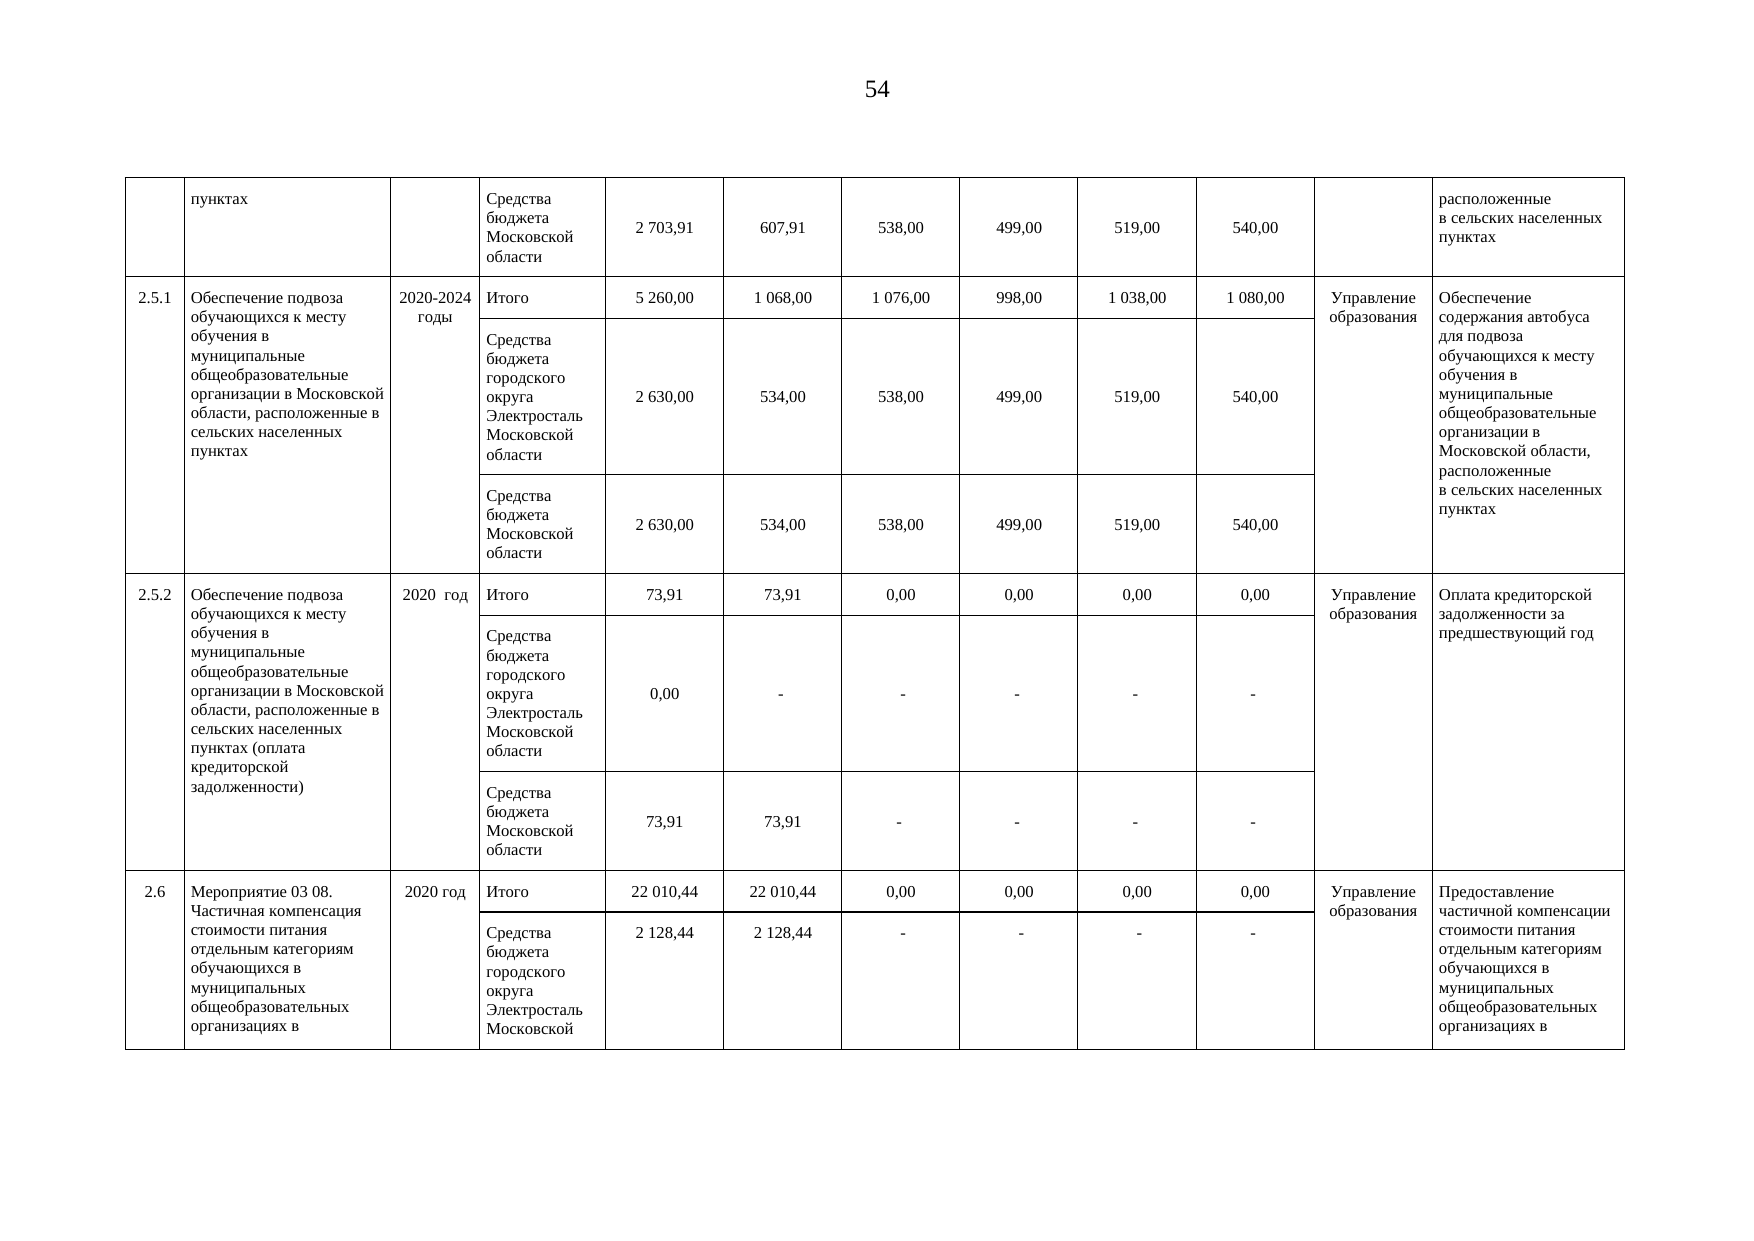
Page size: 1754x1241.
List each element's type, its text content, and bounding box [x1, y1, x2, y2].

table_cell 540,00 [1197, 319, 1314, 474]
table_cell 534,00 [724, 475, 841, 573]
table_cell Управление образования [1315, 277, 1432, 573]
table_cell 1 038,00 [1078, 277, 1196, 318]
table_cell - [1197, 913, 1314, 1049]
table_cell - [842, 772, 959, 870]
table_cell 2.5.1 [126, 277, 184, 573]
table_cell 0,00 [1197, 574, 1314, 614]
table_cell 2 630,00 [606, 319, 723, 474]
table_cell Средства бюджета Московской области [480, 178, 605, 276]
table_cell 540,00 [1197, 178, 1314, 276]
table_cell 73,91 [724, 772, 841, 870]
table_cell - [1078, 913, 1196, 1049]
table_cell 0,00 [842, 871, 959, 911]
table_cell 2020 год [391, 574, 479, 870]
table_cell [480, 319, 605, 474]
table_cell Обеспечение подвоза обучающихся к месту обучения в муниципальные общеобразовательные организации в Московской области, расположенные в сельских населенных пунктах (оплата кредиторской задолженности) [185, 574, 390, 870]
table_cell 499,00 [960, 475, 1077, 573]
table_cell 538,00 [842, 178, 959, 276]
table_cell Мероприятие 03 08. Частичная компенсация стоимости питания отдельным категориям обучающихся в муниципальных общеобразовательных организациях в Московской области и в частных общеобразовательных организациях в Московской области, осуществляющих образовательную деятельность по имеющим государственную аккредитацию основным общеобразовательным программам, обучающимся по очной форме обучения (за исключением обучающихся по основным общеобразовательным программам начального общего образования в муниципальных общеобразовательных организациях, кроме детей из многодетных семей) [185, 871, 390, 1049]
table_cell 22 010,44 [724, 871, 841, 911]
table_cell Итого [480, 574, 605, 614]
table_cell 2.5.2 [126, 574, 184, 870]
table_cell 2 630,00 [606, 475, 723, 573]
table_cell 2020 год [391, 871, 479, 1049]
table_cell 534,00 [724, 319, 841, 474]
table_cell - [960, 616, 1077, 771]
table_cell 519,00 [1078, 319, 1196, 474]
table_cell 73,91 [724, 574, 841, 614]
table_cell 0,00 [1078, 574, 1196, 614]
table_cell - [1197, 616, 1314, 771]
table_cell 0,00 [1078, 871, 1196, 911]
table_cell - [842, 913, 959, 1049]
table_cell 538,00 [842, 475, 959, 573]
table_cell 2.6 [126, 871, 184, 1049]
table_cell 519,00 [1078, 178, 1196, 276]
table_cell Итого [480, 277, 605, 318]
table_cell 5 260,00 [606, 277, 723, 318]
table_cell - [1078, 772, 1196, 870]
table_cell 519,00 [1078, 475, 1196, 573]
table_cell 2 128,44 [724, 913, 841, 1049]
table_cell - [842, 616, 959, 771]
table_cell 0,00 [842, 574, 959, 614]
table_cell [1433, 277, 1624, 573]
table_cell 22 010,44 [606, 871, 723, 911]
table_cell 538,00 [842, 319, 959, 474]
table_cell 0,00 [606, 616, 723, 771]
table_cell - [1078, 616, 1196, 771]
table_cell 0,00 [1197, 871, 1314, 911]
table_cell - [960, 913, 1077, 1049]
table_cell Итого [480, 871, 605, 911]
table_cell Управление образования [1315, 574, 1432, 870]
table_cell 2020-2024 годы [391, 277, 479, 573]
table_cell 607,91 [724, 178, 841, 276]
table_cell 1 076,00 [842, 277, 959, 318]
table_cell Средства бюджета городского округа Электросталь Московской области [480, 616, 605, 771]
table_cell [480, 913, 605, 1049]
table_cell 0,00 [960, 871, 1077, 911]
table_cell 998,00 [960, 277, 1077, 318]
table_cell 1 068,00 [724, 277, 841, 318]
table_cell - [724, 616, 841, 771]
table_cell 0,00 [960, 574, 1077, 614]
table_cell Средства бюджета Московской области [480, 772, 605, 870]
table_cell 73,91 [606, 574, 723, 614]
table_cell 540,00 [1197, 475, 1314, 573]
table_cell Средства бюджета Московской области [480, 475, 605, 573]
table_cell Обеспечение подвоза обучающихся к месту обучения в муниципальные общеобразовательные организации в Московской области, расположенные в сельских населенных пунктах [185, 277, 390, 573]
table_cell 73,91 [606, 772, 723, 870]
table_cell 2 703,91 [606, 178, 723, 276]
table_cell - [1197, 772, 1314, 870]
table_cell 499,00 [960, 319, 1077, 474]
table_cell 499,00 [960, 178, 1077, 276]
table_cell 2 128,44 [606, 913, 723, 1049]
table_cell Управление образования [1315, 871, 1432, 1049]
table_cell Оплата кредиторской задолженности за предшествующий год [1433, 574, 1624, 870]
table_cell 1 080,00 [1197, 277, 1314, 318]
table_cell - [960, 772, 1077, 870]
